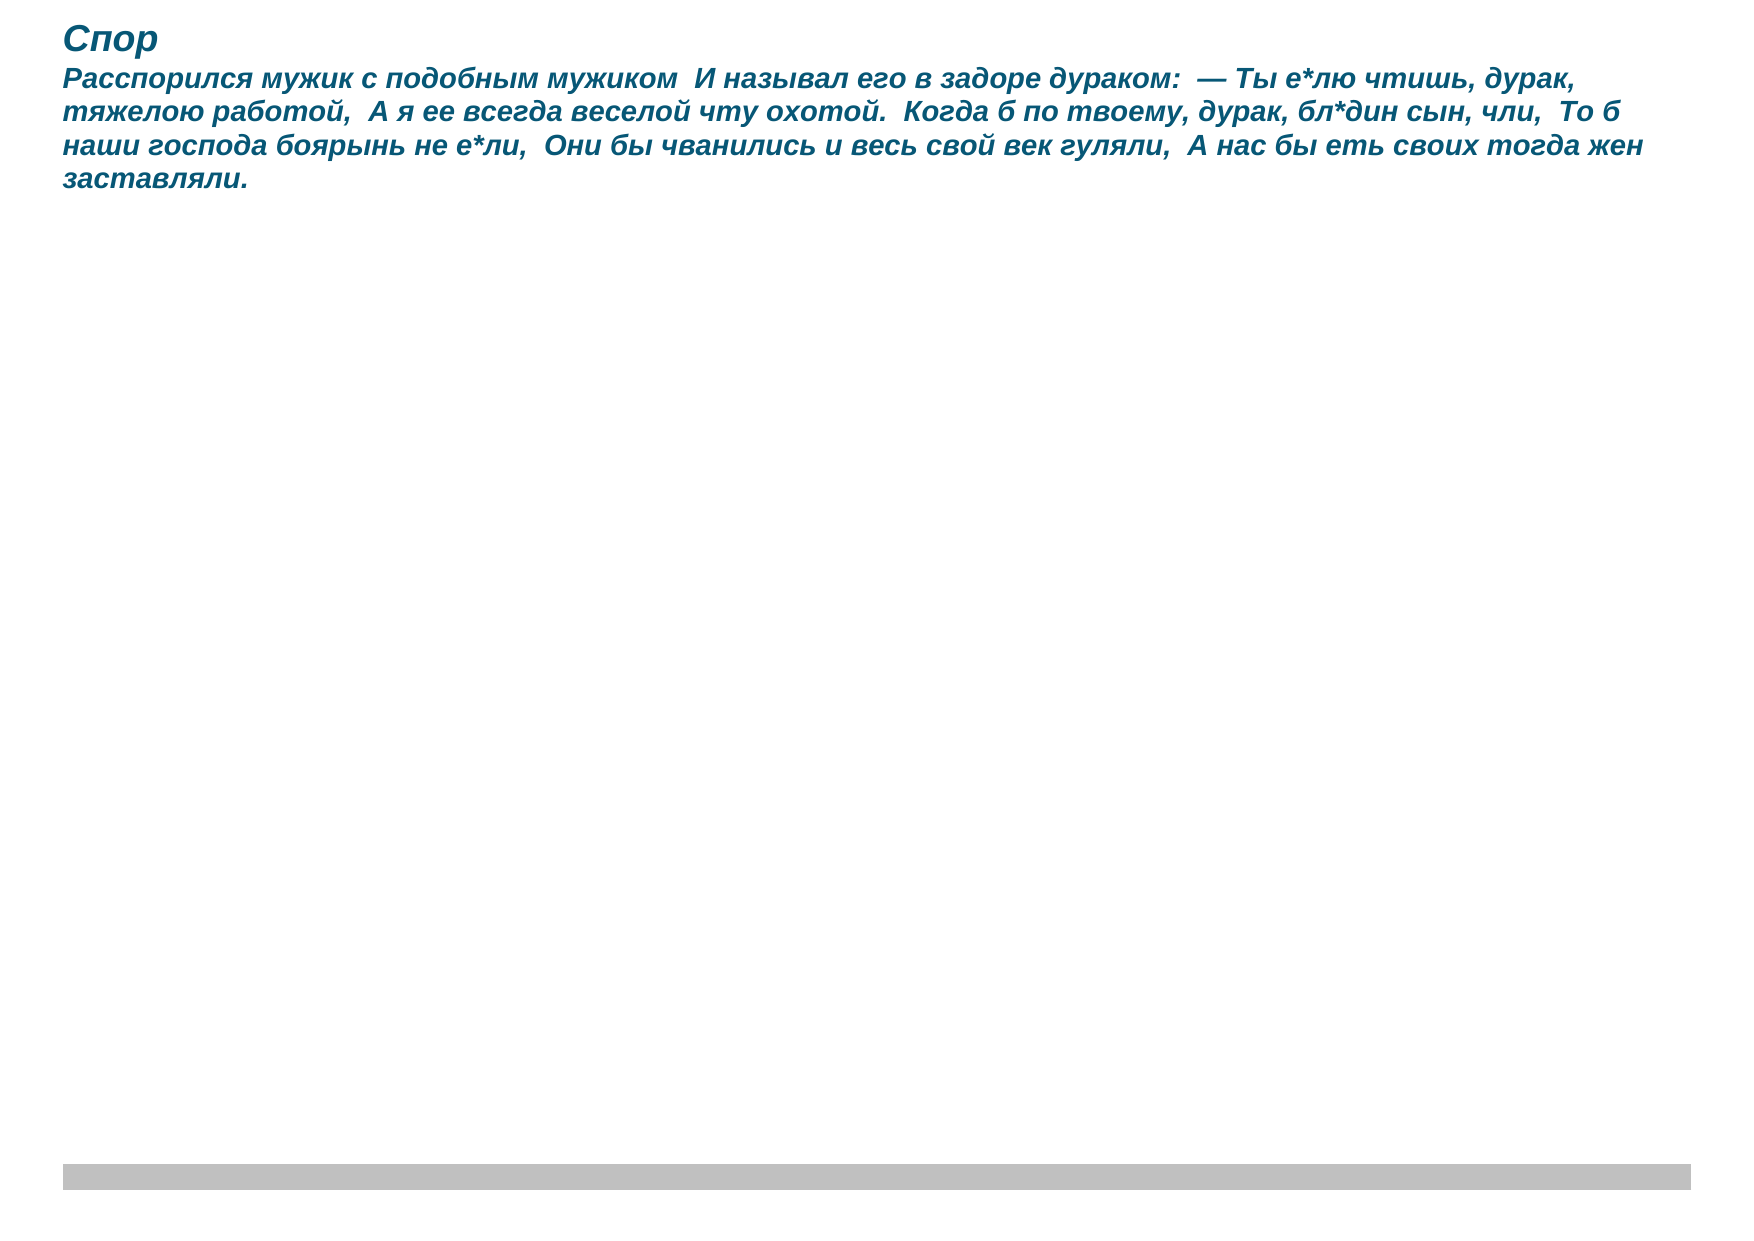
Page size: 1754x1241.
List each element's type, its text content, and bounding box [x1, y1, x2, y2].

text Расспорился мужик с подобным мужиком [62, 61, 1691, 195]
subtitle Спор [62, 17, 1691, 60]
